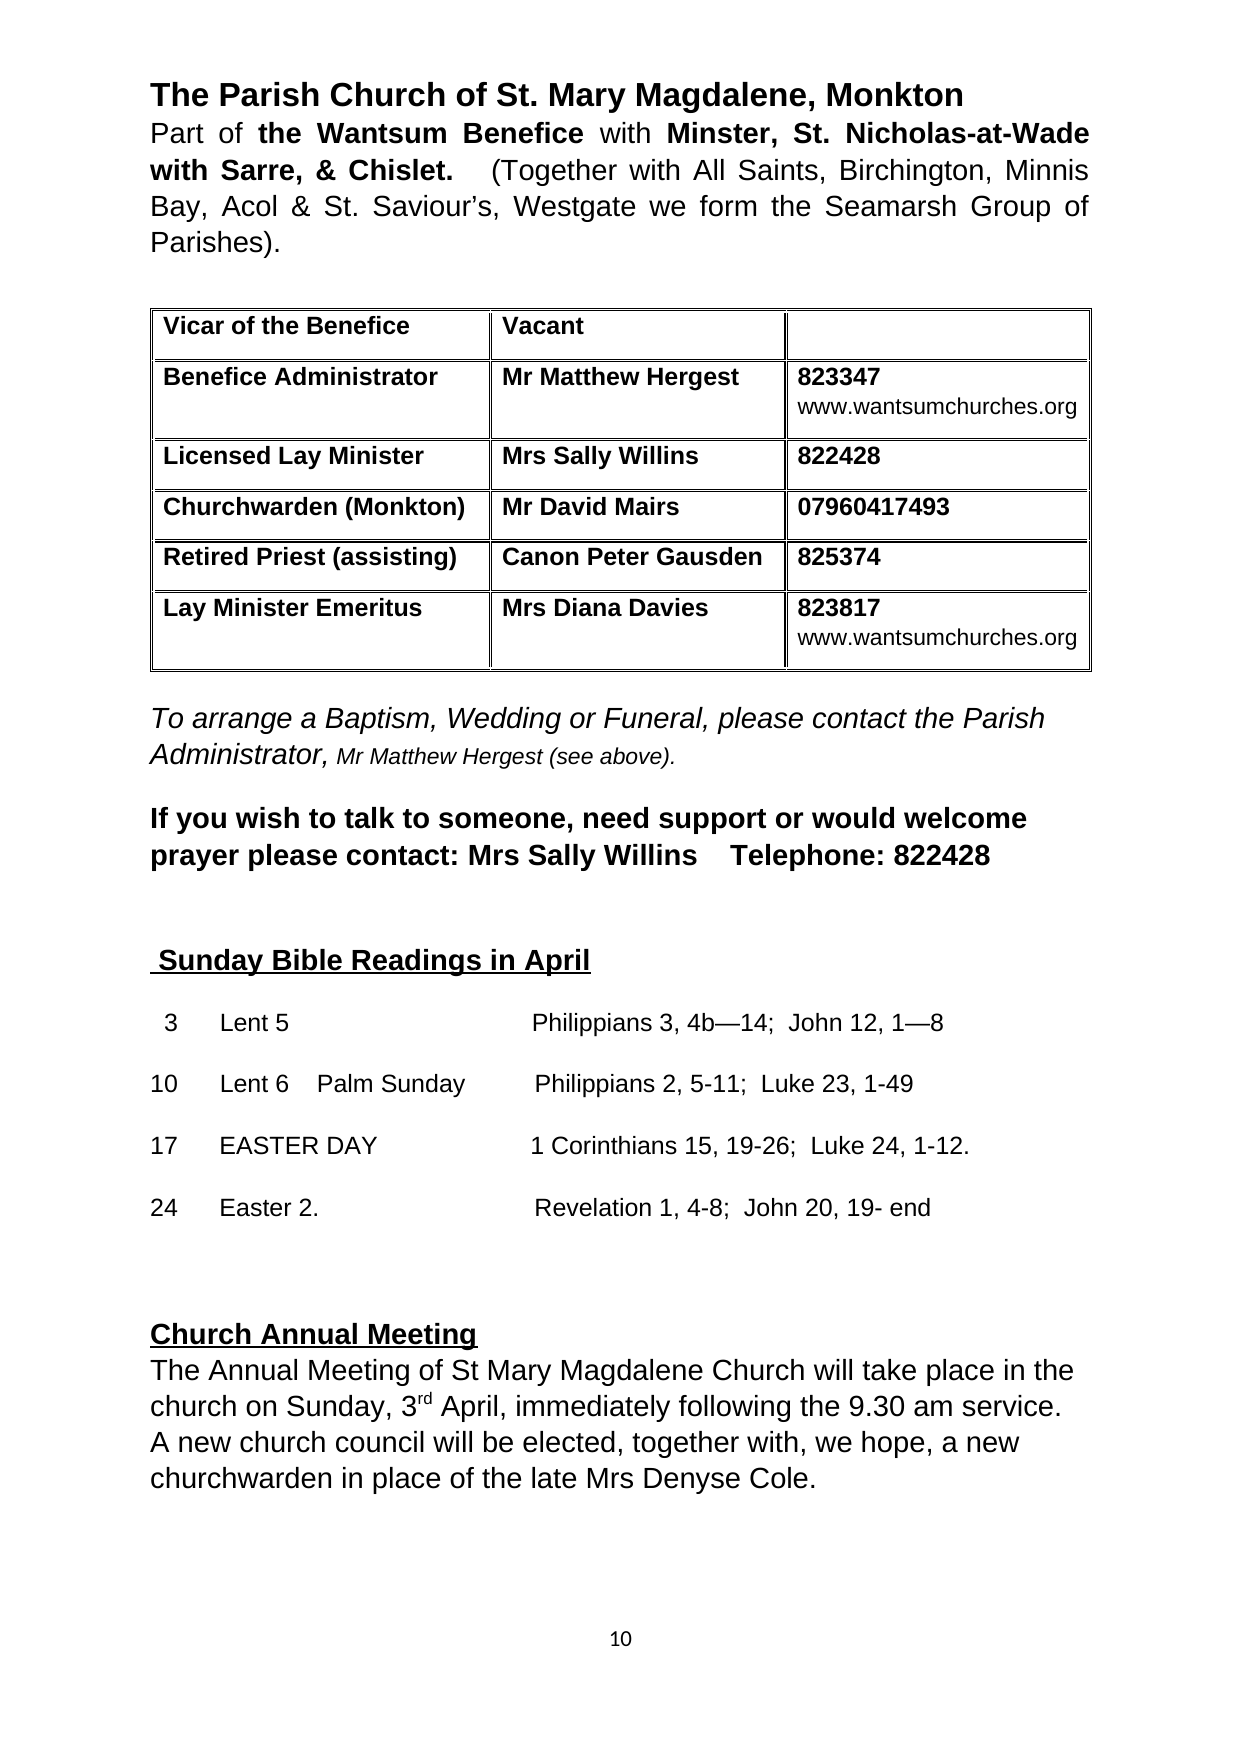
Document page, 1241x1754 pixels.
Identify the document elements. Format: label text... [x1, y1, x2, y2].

table_header Vacant [491, 311, 786, 359]
text Church Annual Meeting [150, 1317, 1090, 1350]
table_cell Retired Priest (assisting) [152, 539, 491, 590]
text The Parish Church of St. Mary Magdalene, Monkton [150, 75, 1090, 113]
text 24 Easter 2. Revelation 1, 4-8; John 20, 19- end [150, 1192, 1090, 1221]
table_cell Licensed Lay Minister [152, 438, 491, 489]
text The Annual Meeting of St Mary Magdalene Church will take place in the church on Sunday, 3rd April, immediately following the 9.30 am service. A new church council will be elected, together with, we hope, a new churchwarden in place of the late Mrs Denyse Cole. [150, 1353, 1090, 1495]
text Part of the Wantsum Benefice with Minster, St. Nicholas-at-Wade with Sarre, & Chislet. (Together with All Saints, Birchington, Minnis Bay, Acol & St. Saviour’s, Westgate we form the Seamarsh Group of Parishes). [150, 116, 1090, 258]
table_header Vicar of the Benefice [152, 309, 491, 359]
table_cell 825374 [786, 539, 1091, 590]
table_header [786, 311, 1089, 359]
text Sunday Bible Readings in April [150, 943, 1090, 977]
table_cell 823817 www.wantsumchurches.org [786, 590, 1091, 669]
text If you wish to talk to someone, need support or would welcome prayer please contact: Mrs Sally Willins Telephone: 822428 [150, 801, 1090, 871]
table_cell 822428 [786, 438, 1091, 489]
table_cell Lay Minister Emeritus [152, 590, 491, 669]
table_cell Mr David Mairs [492, 492, 784, 539]
table_cell 07960417493 [788, 489, 1089, 539]
table_cell Benefice Administrator [153, 359, 489, 438]
table_cell Churchwarden (Monkton) [153, 489, 489, 539]
table_cell Canon Peter Gausden [492, 543, 784, 590]
text 17 EASTER DAY 1 Corinthians 15, 19-26; Luke 24, 1-12. [150, 1131, 1090, 1160]
table_cell Mrs Sally Willins [492, 441, 784, 489]
text To arrange a Baptism, Wedding or Funeral, please contact the Parish Administrator, Mr Matthew Hergest (see above). [150, 701, 1090, 770]
table_cell Mrs Diana Davies [491, 593, 786, 669]
table_cell 823347 www.wantsumchurches.org [788, 359, 1089, 438]
text 3 Lent 5 Philippians 3, 4b—14; John 12, 1—8 [150, 1008, 1090, 1037]
table_cell Mr Matthew Hergest [492, 362, 784, 438]
text 10 Lent 6 Palm Sunday Philippians 2, 5-11; Luke 23, 1-49 [150, 1069, 1090, 1098]
